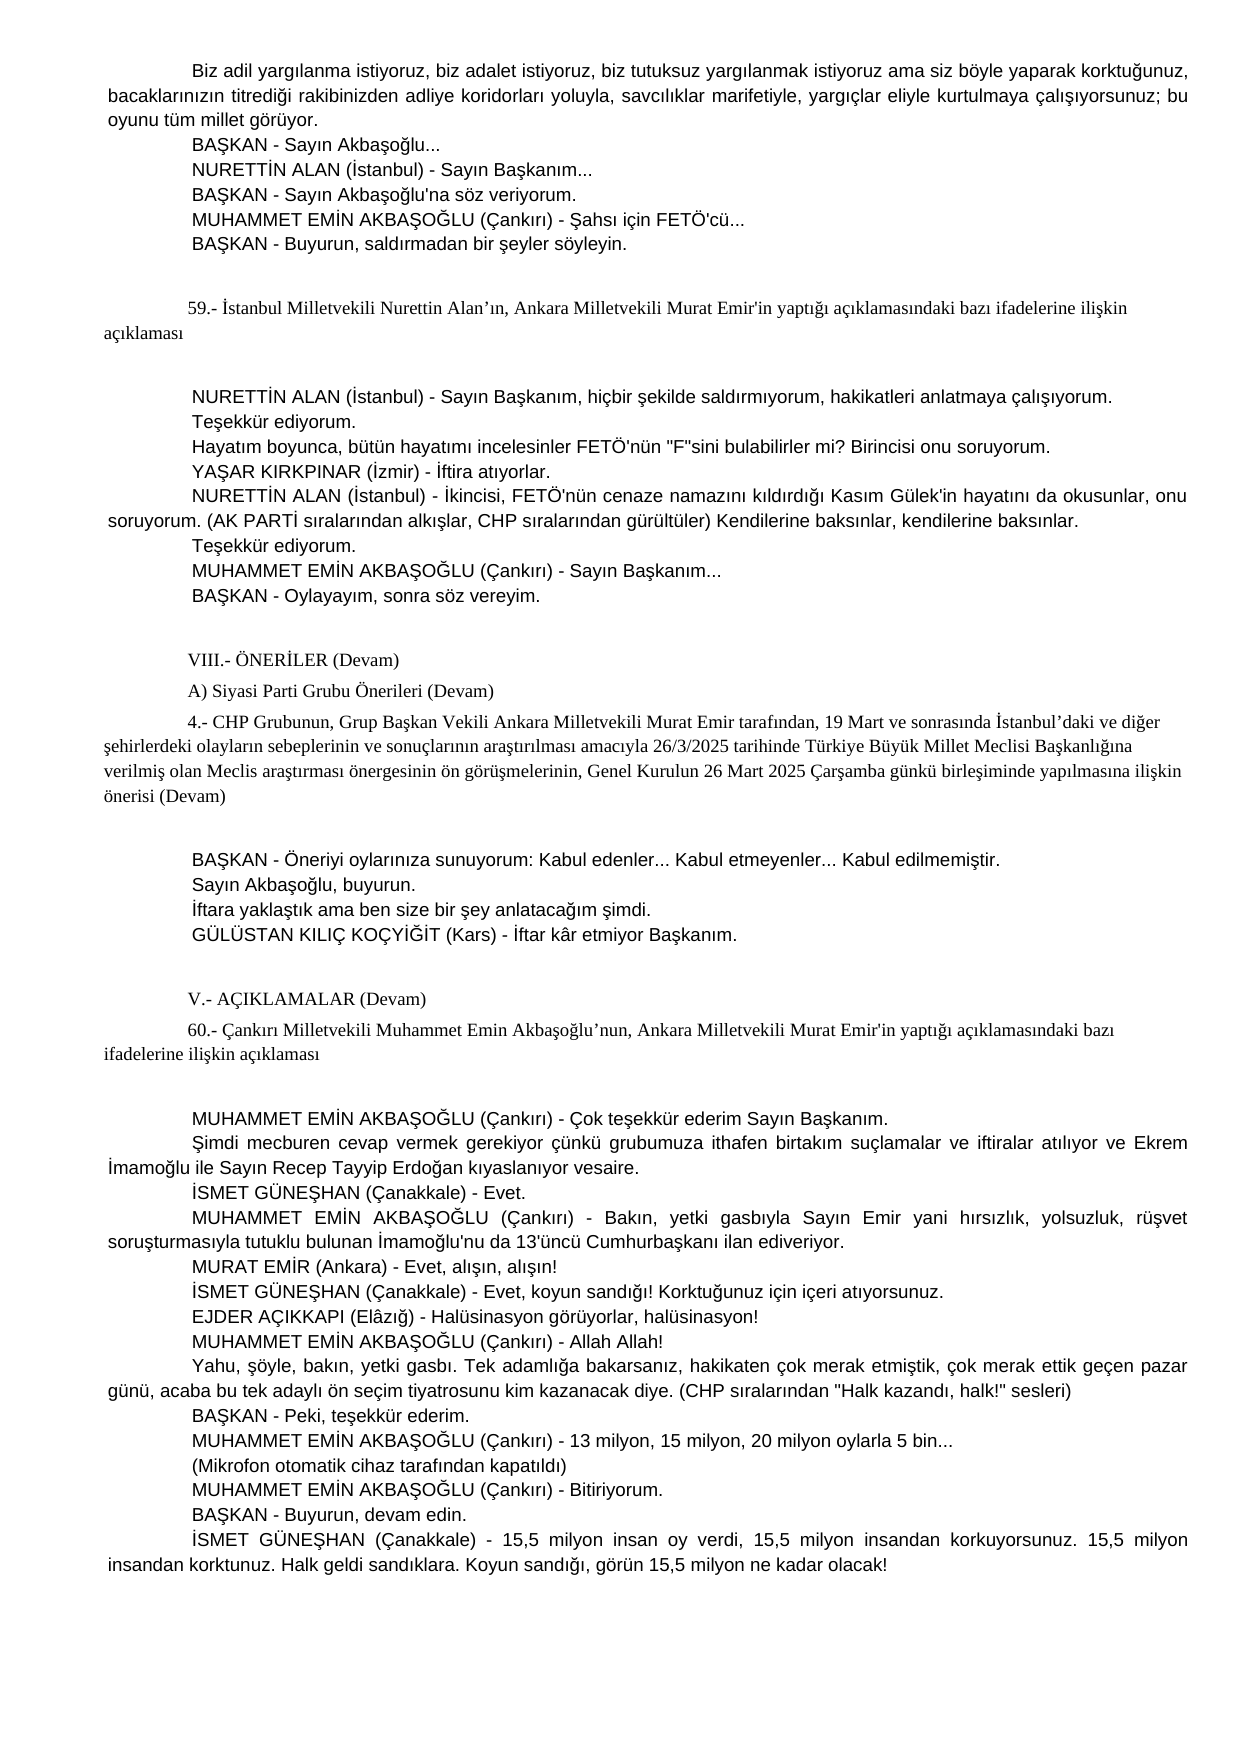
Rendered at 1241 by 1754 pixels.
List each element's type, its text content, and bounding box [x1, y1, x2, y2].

text MUHAMMET EMİN AKBAŞOĞLU (Çankırı) - Şahsı için FETÖ'cü... [108, 208, 1189, 230]
text Sayın Akbaşoğlu, buyurun. [108, 874, 1189, 895]
text Teşekkür ediyorum. [108, 411, 1189, 432]
text BAŞKAN - Oylayayım, sonra söz vereyim. [108, 584, 1189, 606]
text BAŞKAN - Öneriyi oylarınıza sunuyorum: Kabul edenler... Kabul etmeyenler... Kabul edilmemiştir. [108, 849, 1189, 871]
text Yahu, şöyle, bakın, yetki gasbı. Tek adamlığa bakarsanız, hakikaten çok merak etmiştik, çok merak ettik geçen pazar günü, acaba bu tek adaylı ön seçim tiyatrosunu kim kazanacak diye. (CHP sıralarından "Halk kazandı, halk!" sesleri) [108, 1355, 1189, 1402]
text MUHAMMET EMİN AKBAŞOĞLU (Çankırı) - Çok teşekkür ederim Sayın Başkanım. [108, 1107, 1189, 1129]
text İftara yaklaştık ama ben size bir şey anlatacağım şimdi. [108, 899, 1189, 920]
text NURETTİN ALAN (İstanbul) - Sayın Başkanım, hiçbir şekilde saldırmıyorum, hakikatleri anlatmaya çalışıyorum. [108, 386, 1189, 408]
text İSMET GÜNEŞHAN (Çanakkale) - 15,5 milyon insan oy verdi, 15,5 milyon insandan korkuyorsunuz. 15,5 milyon insandan korktunuz. Halk geldi sandıklara. Koyun sandığı, görün 15,5 milyon ne kadar olacak! [108, 1529, 1189, 1575]
text A) Siyasi Parti Grubu Önerileri (Devam) [103, 679, 1193, 701]
text VIII.- ÖNERİLER (Devam) [103, 648, 1193, 670]
text MUHAMMET EMİN AKBAŞOĞLU (Çankırı) - Bitiriyorum. [108, 1479, 1189, 1501]
text İSMET GÜNEŞHAN (Çanakkale) - Evet. [108, 1182, 1189, 1203]
text BAŞKAN - Peki, teşekkür ederim. [108, 1405, 1189, 1426]
text NURETTİN ALAN (İstanbul) - İkincisi, FETÖ'nün cenaze namazını kıldırdığı Kasım Gülek'in hayatını da okusunlar, onu soruyorum. (AK PARTİ sıralarından alkışlar, CHP sıralarından gürültüler) Kendilerine baksınlar, kendilerine baksınlar. [108, 485, 1189, 532]
text MUHAMMET EMİN AKBAŞOĞLU (Çankırı) - 13 milyon, 15 milyon, 20 milyon oylarla 5 bin... [108, 1430, 1189, 1451]
text MURAT EMİR (Ankara) - Evet, alışın, alışın! [108, 1256, 1189, 1278]
text V.- AÇIKLAMALAR (Devam) [103, 987, 1193, 1009]
text BAŞKAN - Sayın Akbaşoğlu'na söz veriyorum. [108, 184, 1189, 205]
text İSMET GÜNEŞHAN (Çanakkale) - Evet, koyun sandığı! Korktuğunuz için içeri atıyorsunuz. [108, 1281, 1189, 1302]
text YAŞAR KIRKPINAR (İzmir) - İftira atıyorlar. [108, 461, 1189, 482]
text BAŞKAN - Buyurun, saldırmadan bir şeyler söyleyin. [108, 233, 1189, 255]
text Şimdi mecburen cevap vermek gerekiyor çünkü grubumuza ithafen birtakım suçlamalar ve iftiralar atılıyor ve Ekrem İmamoğlu ile Sayın Recep Tayyip Erdoğan kıyaslanıyor vesaire. [108, 1132, 1189, 1178]
text Biz adil yargılanma istiyoruz, biz adalet istiyoruz, biz tutuksuz yargılanmak istiyoruz ama siz böyle yaparak korktuğunuz, bacaklarınızın titrediği rakibinizden adliye koridorları yoluyla, savcılıklar marifetiyle, yargıçlar eliyle kurtulmaya çalışıyorsunuz; bu oyunu tüm millet görüyor. [108, 60, 1189, 131]
text BAŞKAN - Buyurun, devam edin. [108, 1504, 1189, 1526]
text GÜLÜSTAN KILIÇ KOÇYİĞİT (Kars) - İftar kâr etmiyor Başkanım. [108, 923, 1189, 945]
text 59.- İstanbul Milletvekili Nurettin Alan’ın, Ankara Milletvekili Murat Emir'in yaptığı açıklamasındaki bazı ifadelerine ilişkin açıklaması [103, 297, 1193, 344]
text Teşekkür ediyorum. [108, 535, 1189, 556]
text Hayatım boyunca, bütün hayatımı incelesinler FETÖ'nün "F"sini bulabilirler mi? Birincisi onu soruyorum. [108, 436, 1189, 457]
text EJDER AÇIKKAPI (Elâzığ) - Halüsinasyon görüyorlar, halüsinasyon! [108, 1306, 1189, 1327]
text MUHAMMET EMİN AKBAŞOĞLU (Çankırı) - Sayın Başkanım... [108, 560, 1189, 581]
text MUHAMMET EMİN AKBAŞOĞLU (Çankırı) - Bakın, yetki gasbıyla Sayın Emir yani hırsızlık, yolsuzluk, rüşvet soruşturmasıyla tutuklu bulunan İmamoğlu'nu da 13'üncü Cumhurbaşkanı ilan ediveriyor. [108, 1207, 1189, 1253]
text 60.- Çankırı Milletvekili Muhammet Emin Akbaşoğlu’nun, Ankara Milletvekili Murat Emir'in yaptığı açıklamasındaki bazı ifadelerine ilişkin açıklaması [103, 1018, 1193, 1065]
text 4.- CHP Grubunun, Grup Başkan Vekili Ankara Milletvekili Murat Emir tarafından, 19 Mart ve sonrasında İstanbul’daki ve diğer şehirlerdeki olayların sebeplerinin ve sonuçlarının araştırılması amacıyla 26/3/2025 tarihinde Türkiye Büyük Millet Meclisi Başkanlığına verilmiş olan Meclis araştırması önergesinin ön görüşmelerinin, Genel Kurulun 26 Mart 2025 Çarşamba günkü birleşiminde yapılmasına ilişkin önerisi (Devam) [103, 711, 1193, 807]
text (Mikrofon otomatik cihaz tarafından kapatıldı) [108, 1454, 1189, 1476]
text MUHAMMET EMİN AKBAŞOĞLU (Çankırı) - Allah Allah! [108, 1331, 1189, 1352]
text BAŞKAN - Sayın Akbaşoğlu... [108, 134, 1189, 156]
text NURETTİN ALAN (İstanbul) - Sayın Başkanım... [108, 159, 1189, 180]
